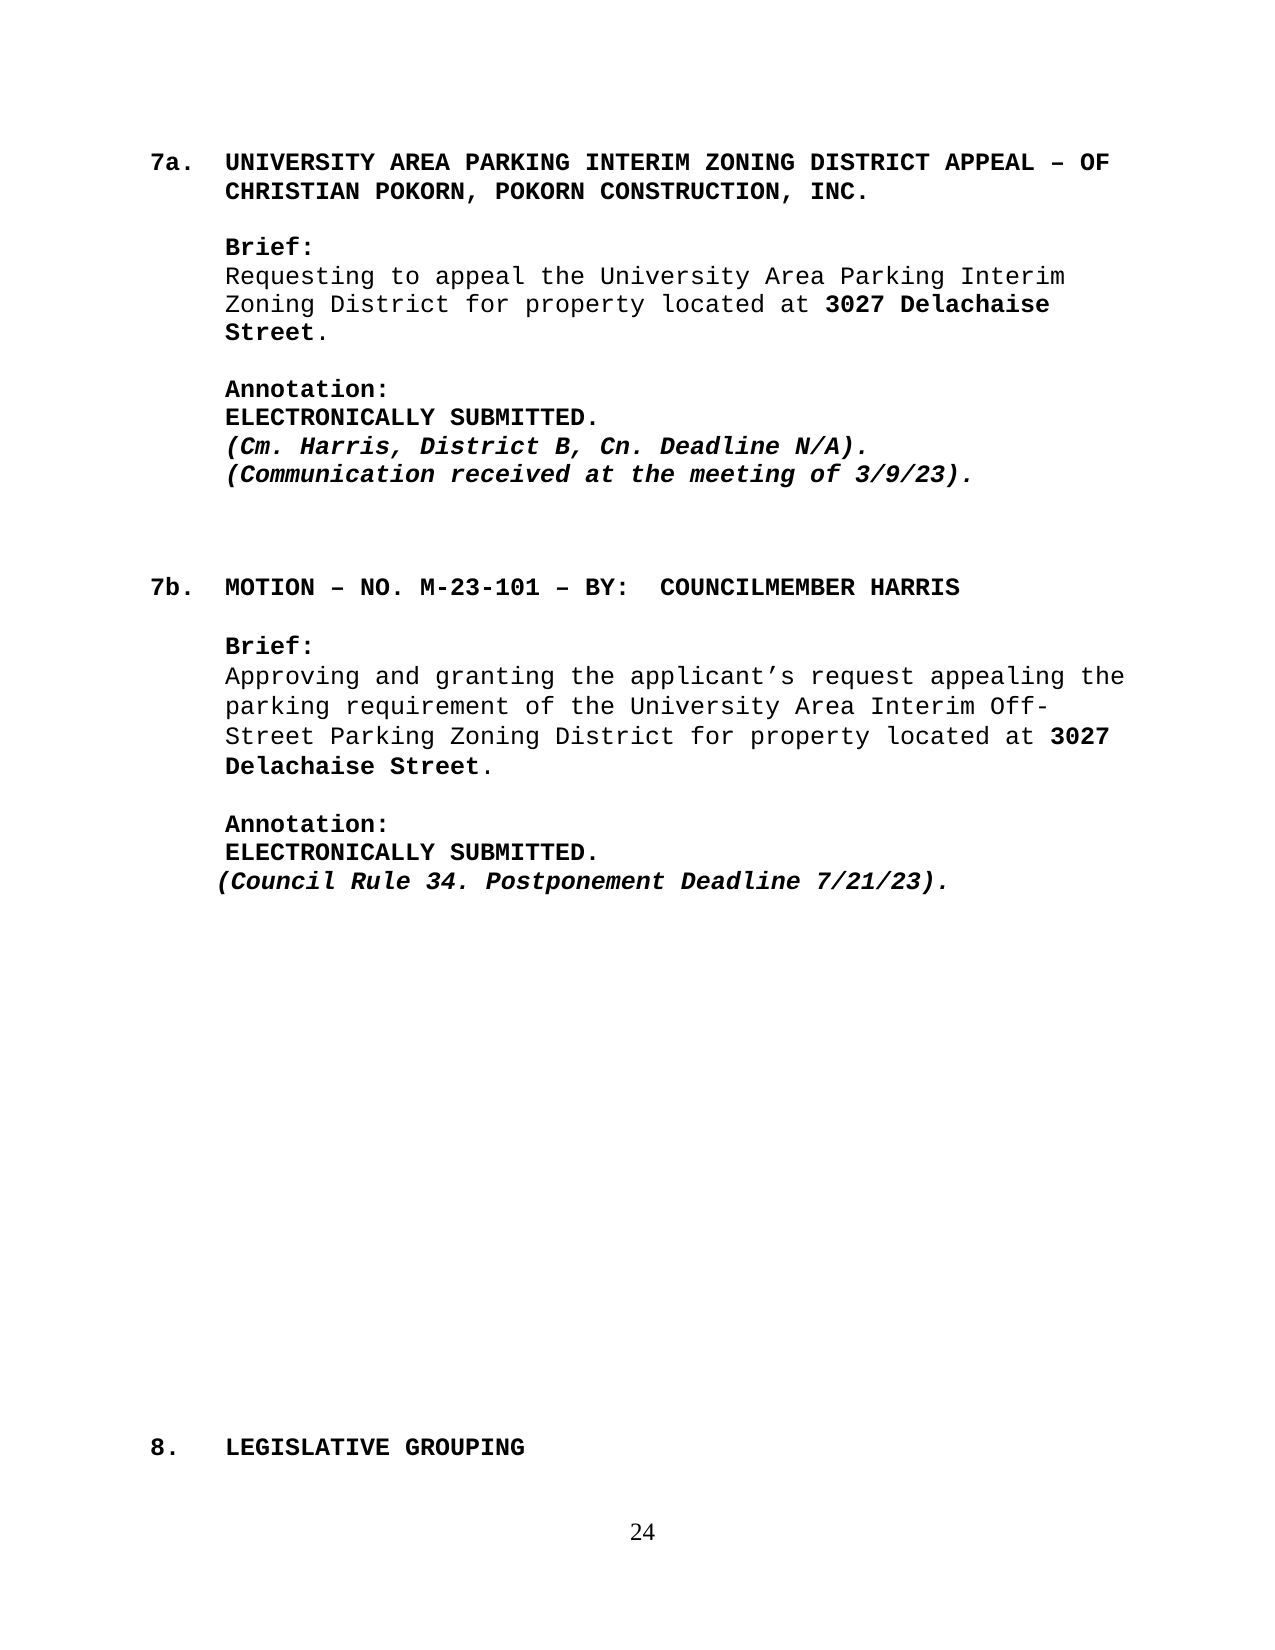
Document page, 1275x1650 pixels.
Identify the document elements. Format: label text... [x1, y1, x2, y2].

text Requesting to appeal the University Area Parking Interim Zoning District for property located at 3027 Delachaise Street. [225, 263, 1134, 348]
list LEGISLATIVE GROUPING [150, 1435, 1134, 1463]
text (Cm. Harris, District B, Cn. Deadline N/A). [150, 433, 1134, 462]
text Annotation: [150, 812, 1134, 840]
text Brief: [225, 235, 1134, 263]
text Approving and granting the applicant’s request appealing the parking requirement of the University Area Interim Off-Street Parking Zoning District for property located at 3027 Delachaise Street. [225, 663, 1134, 782]
text 7a. UNIVERSITY AREA PARKING INTERIM ZONING DISTRICT APPEAL – OF CHRISTIAN POKORN, POKORN CONSTRUCTION, INC. [150, 150, 1134, 207]
text (Communication received at the meeting of 3/9/23). [150, 462, 1134, 490]
text (Council Rule 34. Postponement Deadline 7/21/23). [150, 868, 1134, 897]
text Annotation: [150, 377, 1134, 405]
text ELECTRONICALLY SUBMITTED. [225, 840, 1134, 868]
list ELECTRONICALLY SUBMITTED. [225, 405, 1134, 433]
text 7b. MOTION – NO. M-23-101 – BY: COUNCILMEMBER HARRIS [150, 575, 1134, 603]
text Brief: [150, 633, 1134, 662]
